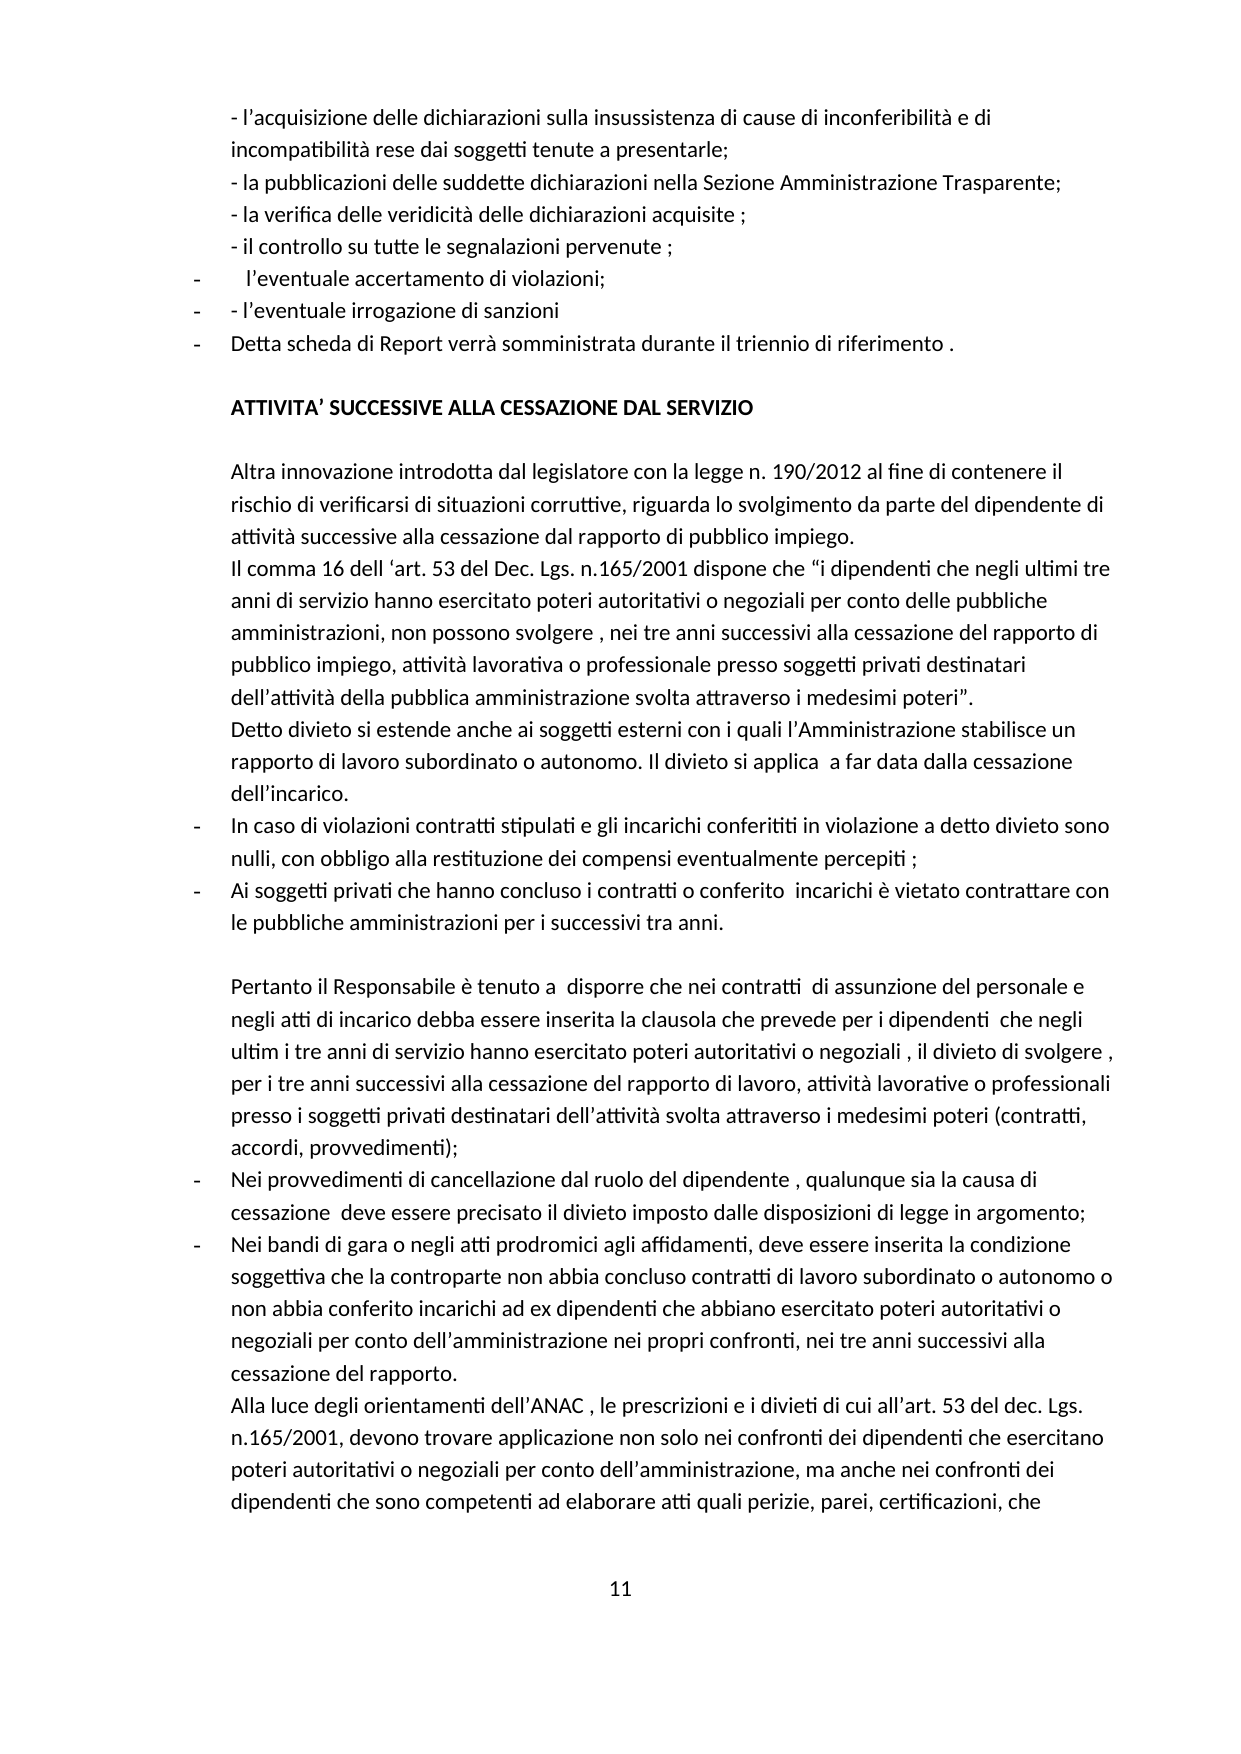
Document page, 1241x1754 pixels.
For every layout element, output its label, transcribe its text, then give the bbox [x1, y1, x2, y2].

list - il controllo su tutte le segnalazioni pervenute ; [231, 232, 1122, 260]
list Nei bandi di gara o negli atti prodromici agli affidamenti, deve essere inserita la condizione soggettiva che la controparte non abbia concluso contratti di lavoro subordinato o autonomo o non abbia conferito incarichi ad ex dipendenti che abbiano esercitato poteri autoritativi o negoziali per conto dell’amministrazione nei propri confronti, nei tre anni successivi alla cessazione del rapporto. [193, 1230, 1122, 1387]
list - l’acquisizione delle dichiarazioni sulla insussistenza di cause di inconferibilità e di incompatibilità rese dai soggetti tenute a presentarle; [231, 103, 1122, 164]
list Detto divieto si estende anche ai soggetti esterni con i quali l’Amministrazione stabilisce un rapporto di lavoro subordinato o autonomo. Il divieto si applica a far data dalla cessazione dell’incarico. [231, 715, 1122, 807]
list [231, 1391, 1122, 1516]
list Il comma 16 dell ‘art. 53 del Dec. Lgs. n.165/2001 dispone che “i dipendenti che negli ultimi tre anni di servizio hanno esercitato poteri autoritativi o negoziali per conto delle pubbliche amministrazioni, non possono svolgere , nei tre anni successivi alla cessazione del rapporto di pubblico impiego, attività lavorativa o professionale presso soggetti privati destinatari dell’attività della pubblica amministrazione svolta attraverso i medesimi poteri”. [231, 554, 1122, 711]
list Nei provvedimenti di cancellazione dal ruolo del dipendente , qualunque sia la causa di cessazione deve essere precisato il divieto imposto dalle disposizioni di legge in argomento; [193, 1166, 1122, 1226]
list Pertanto il Responsabile è tenuto a disporre che nei contratti di assunzione del personale e negli atti di incarico debba essere inserita la clausola che prevede per i dipendenti che negli ultim i tre anni di servizio hanno esercitato poteri autoritativi o negoziali , il divieto di svolgere , per i tre anni successivi alla cessazione del rapporto di lavoro, attività lavorative o professionali presso i soggetti privati destinatari dell’attività svolta attraverso i medesimi poteri (contratti, accordi, provvedimenti); [231, 972, 1122, 1161]
list - la pubblicazioni delle suddette dichiarazioni nella Sezione Amministrazione Trasparente; [231, 168, 1122, 196]
list ATTIVITA’ SUCCESSIVE ALLA CESSAZIONE DAL SERVIZIO [231, 393, 1122, 421]
list l’eventuale accertamento di violazioni; [193, 264, 1122, 292]
list Detta scheda di Report verrà somministrata durante il triennio di riferimento . [193, 329, 1122, 357]
list - l’eventuale irrogazione di sanzioni [193, 297, 1122, 324]
list Ai soggetti privati che hanno concluso i contratti o conferito incarichi è vietato contrattare con le pubbliche amministrazioni per i successivi tra anni. [193, 876, 1122, 936]
list In caso di violazioni contratti stipulati e gli incarichi conferititi in violazione a detto divieto sono nulli, con obbligo alla restituzione dei compensi eventualmente percepiti ; [193, 812, 1122, 872]
list - la verifica delle veridicità delle dichiarazioni acquisite ; [231, 200, 1122, 228]
list Altra innovazione introdotta dal legislatore con la legge n. 190/2012 al fine di contenere il rischio di verificarsi di situazioni corruttive, riguarda lo svolgimento da parte del dipendente di attività successive alla cessazione dal rapporto di pubblico impiego. [231, 457, 1122, 550]
